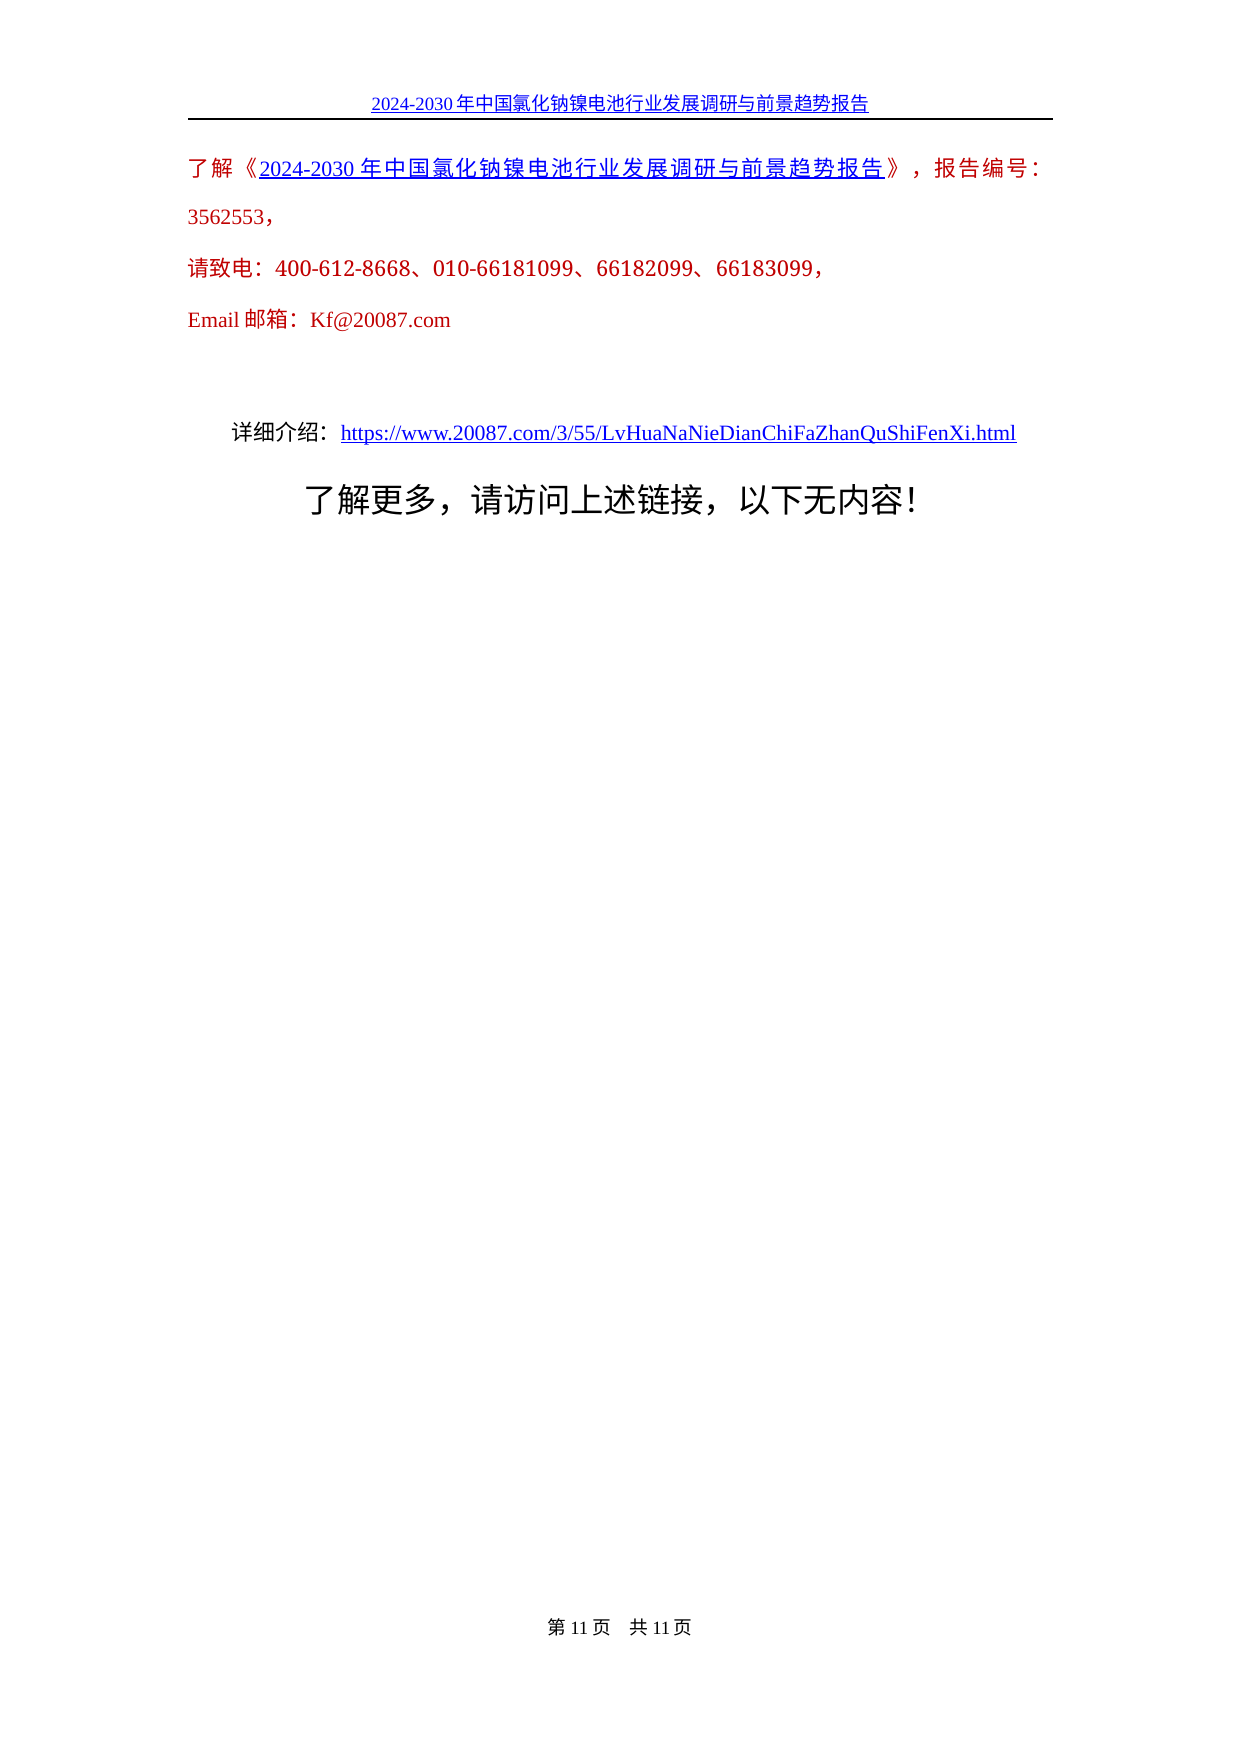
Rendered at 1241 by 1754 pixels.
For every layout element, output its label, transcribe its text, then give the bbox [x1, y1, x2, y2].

text 了解《2024-2030年中国氯化钠镍电池行业发展调研与前景趋势报告》，报告编号：3562553， [187, 150, 1053, 231]
title 了解更多，请访问上述链接，以下无内容！ [187, 465, 1053, 530]
text 详细介绍：https://www.20087.com/3/55/LvHuaNaNieDianChiFaZhanQuShiFenXi.html [187, 415, 1053, 447]
text 请致电：400-612-8668、010-66181099、66182099、66183099， [187, 251, 1053, 283]
text Email邮箱：Kf@20087.com [187, 302, 1053, 334]
